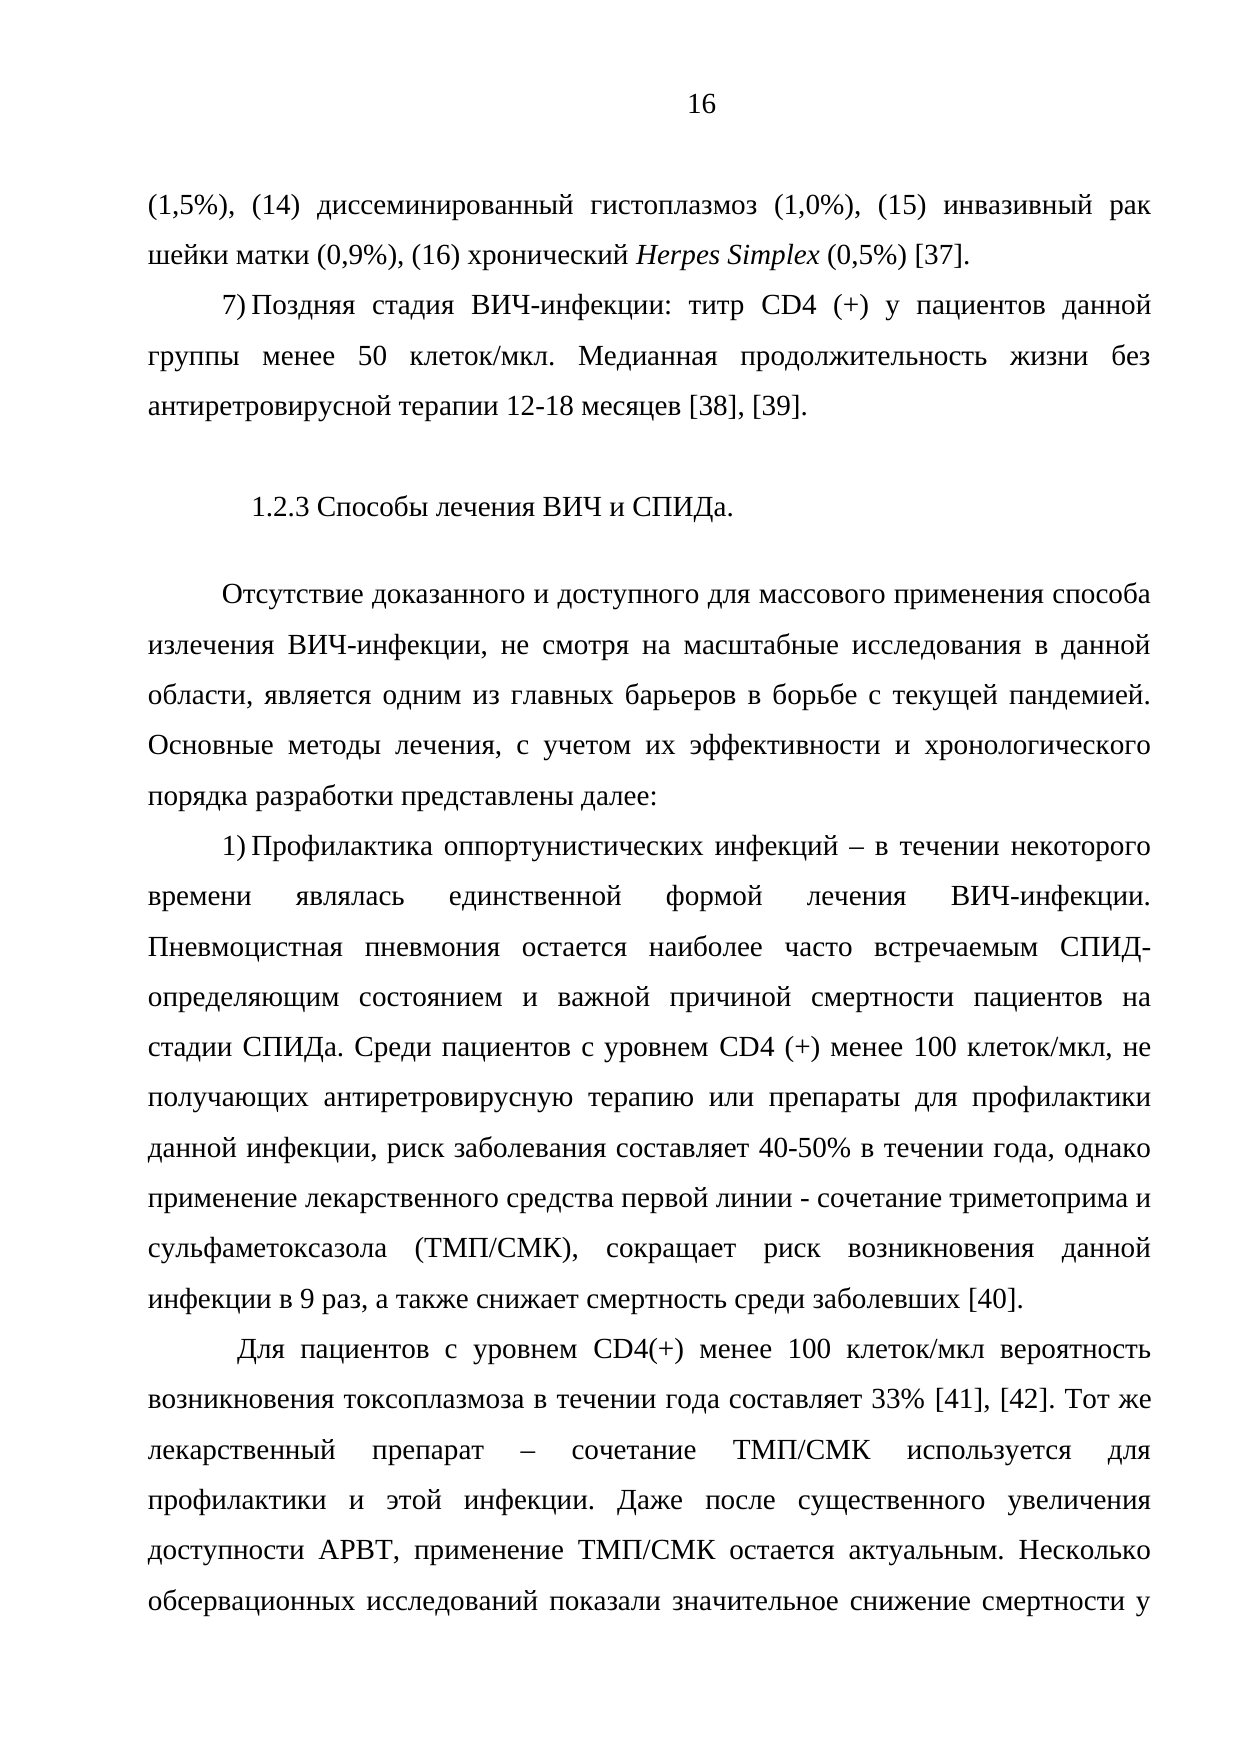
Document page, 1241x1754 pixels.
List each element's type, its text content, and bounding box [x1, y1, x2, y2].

list Профилактика оппортунистических инфекций – в течении некоторого времени являлась единственной формой лечения ВИЧ-инфекции. Пневмоцистная пневмония остается наиболее часто встречаемым СПИД-определяющим состоянием и важной причиной смертности пациентов на стадии СПИДа. Среди пациентов с уровнем CD4 (+) менее 100 клеток/мкл, не получающих антиретровирусную терапию или препараты для профилактики данной инфекции, риск заболевания составляет 40-50% в течении года, однако применение лекарственного средства первой линии - сочетание триметоприма и сульфаметоксазола (ТМП/СМК), сокращает риск возникновения данной инфекции в 9 раз, а также снижает смертность среди заболевших . [148, 828, 1152, 1314]
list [148, 1331, 1152, 1616]
text Отсутствие доказанного и доступного для массового применения способа излечения ВИЧ-инфекции, не смотря на масштабные исследования в данной области, является одним из главных барьеров в борьбе с текущей пандемией. Основные методы лечения, с учетом их эффективности и хронологического порядка разработки представлены далее: [148, 576, 1152, 811]
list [148, 187, 1152, 271]
subtitle 1.2.3 Способы лечения ВИЧ и СПИДа. [177, 489, 1152, 522]
list Поздняя стадия ВИЧ-инфекции: титр CD4 (+) у пациентов данной группы менее 50 клеток/мкл. Медианная продолжительность жизни без антиретровирусной терапии 12-18 месяцев , . [148, 287, 1152, 422]
